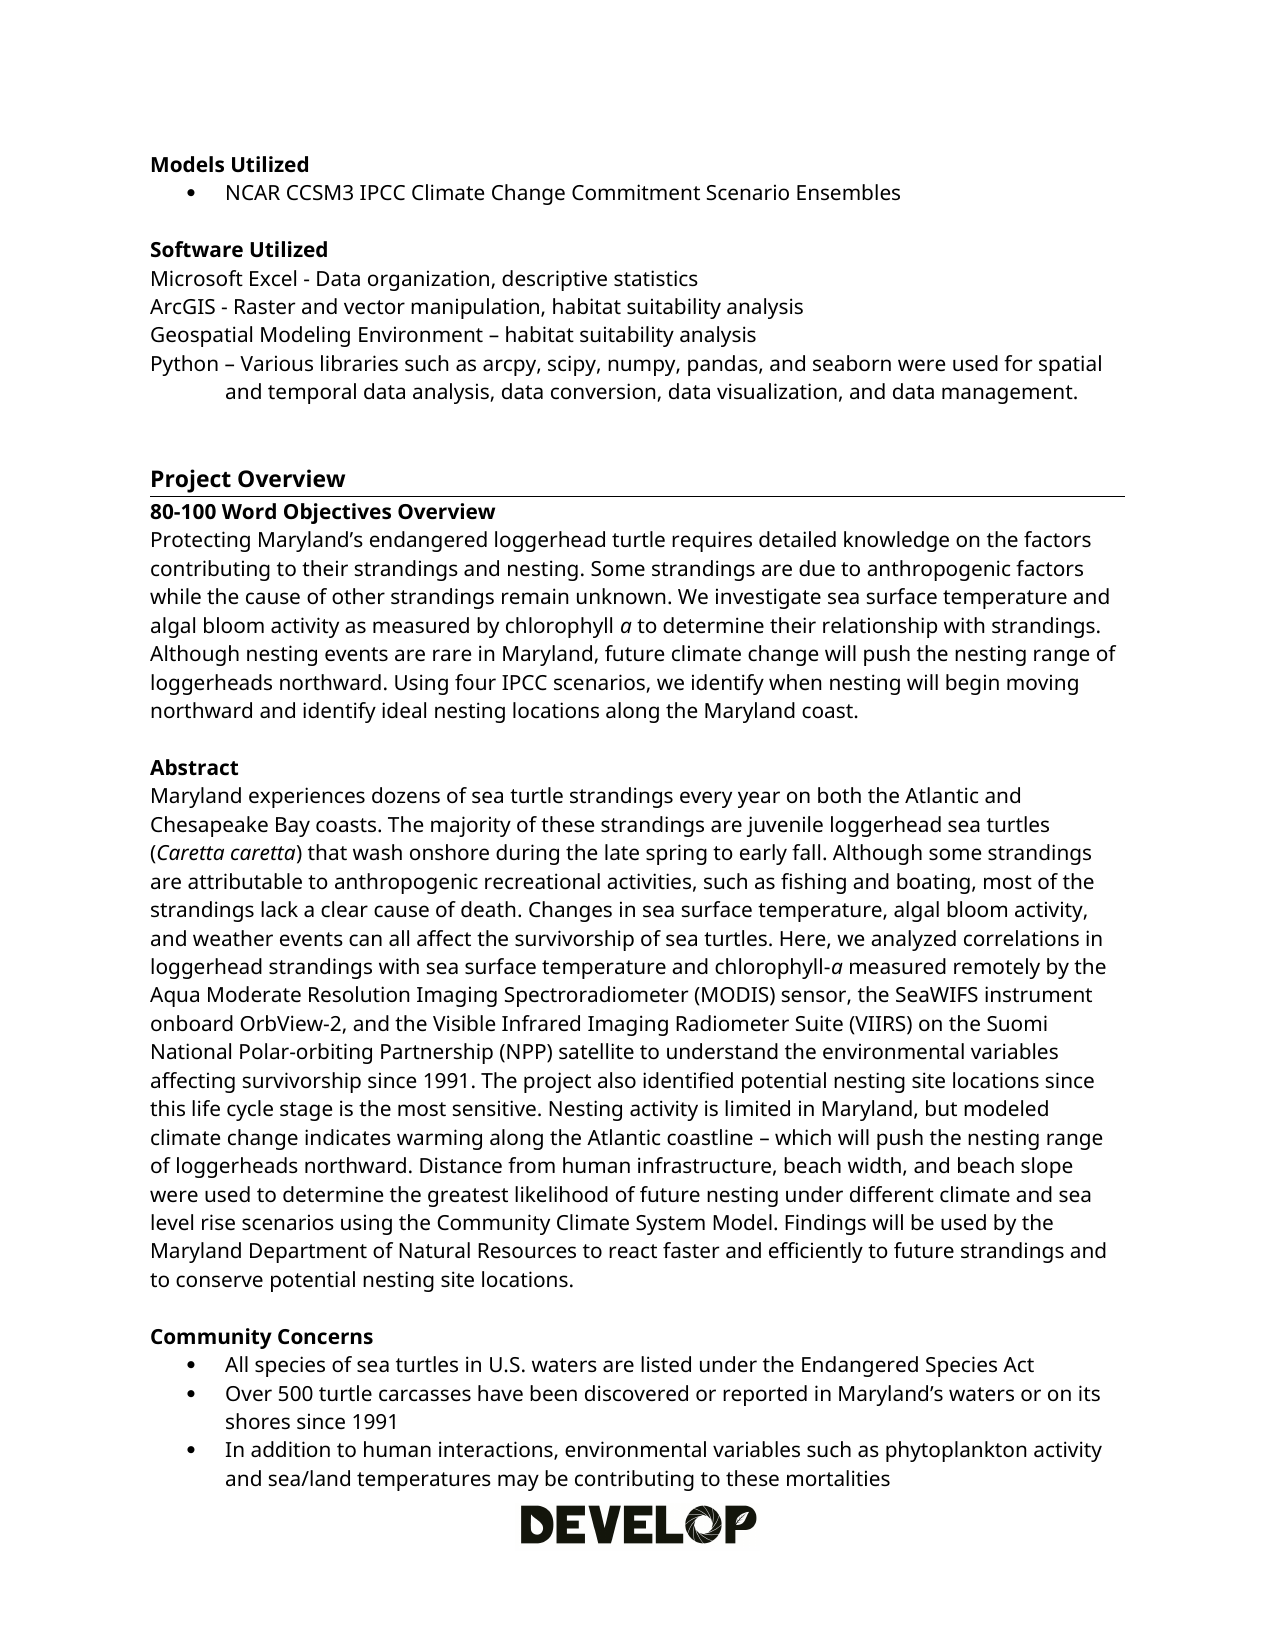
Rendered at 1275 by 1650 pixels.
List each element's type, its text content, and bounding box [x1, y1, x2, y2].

text Python – Various libraries such as arcpy, scipy, numpy, pandas, and seaborn were used for spatial and temporal data analysis, data conversion, data visualization, and data management. [150, 349, 1125, 406]
picture [514, 1503, 761, 1551]
text Microsoft Excel - Data organization, descriptive statistics [150, 264, 1125, 292]
text Models Utilized [150, 150, 1125, 178]
text Protecting Maryland’s endangered loggerhead turtle requires detailed knowledge on the factors contributing to their strandings and nesting. Some strandings are due to anthropogenic factors while the cause of other strandings remain unknown. We investigate sea surface temperature and algal bloom activity as measured by chlorophyll a to determine their relationship with strandings. Although nesting events are rare in Maryland, future climate change will push the nesting range of loggerheads northward. Using four IPCC scenarios, we identify when nesting will begin moving northward and identify ideal nesting locations along the Maryland coast. [150, 526, 1125, 725]
list NCAR CCSM3 IPCC Climate Change Commitment Scenario Ensembles [187, 178, 1125, 207]
list Over 500 turtle carcasses have been discovered or reported in Maryland’s waters or on its shores since 1991 [187, 1379, 1125, 1436]
text Project Overview [150, 463, 1125, 496]
text Abstract [150, 753, 1125, 782]
text Maryland experiences dozens of sea turtle strandings every year on both the Atlantic and Chesapeake Bay coasts. The majority of these strandings are juvenile loggerhead sea turtles (Caretta caretta) that wash onshore during the late spring to early fall. Although some strandings are attributable to anthropogenic recreational activities, such as fishing and boating, most of the strandings lack a clear cause of death. Changes in sea surface temperature, algal bloom activity, and weather events can all affect the survivorship of sea turtles. Here, we analyzed correlations in loggerhead strandings with sea surface temperature and chlorophyll-a measured remotely by the Aqua Moderate Resolution Imaging Spectroradiometer (MODIS) sensor, the SeaWIFS instrument onboard OrbView-2, and the Visible Infrared Imaging Radiometer Suite (VIIRS) on the Suomi National Polar-orbiting Partnership (NPP) satellite to understand the environmental variables affecting survivorship since 1991. The project also identified potential nesting site locations since this life cycle stage is the most sensitive. Nesting activity is limited in Maryland, but modeled climate change indicates warming along the Atlantic coastline – which will push the nesting range of loggerheads northward. Distance from human infrastructure, beach width, and beach slope were used to determine the greatest likelihood of future nesting under different climate and sea level rise scenarios using the Community Climate System Model. Findings will be used by the Maryland Department of Natural Resources to react faster and efficiently to future strandings and to conserve potential nesting site locations. [150, 782, 1125, 1293]
text Software Utilized [150, 235, 1125, 264]
list In addition to human interactions, environmental variables such as phytoplankton activity and sea/land temperatures may be contributing to these mortalities [187, 1436, 1125, 1492]
text Geospatial Modeling Environment – habitat suitability analysis [150, 321, 1125, 349]
text ArcGIS - Raster and vector manipulation, habitat suitability analysis [150, 292, 1125, 321]
list All species of sea turtles in U.S. waters are listed under the Endangered Species Act [187, 1350, 1125, 1379]
text 80-100 Word Objectives Overview [150, 497, 1125, 526]
text Community Concerns [150, 1322, 1125, 1350]
